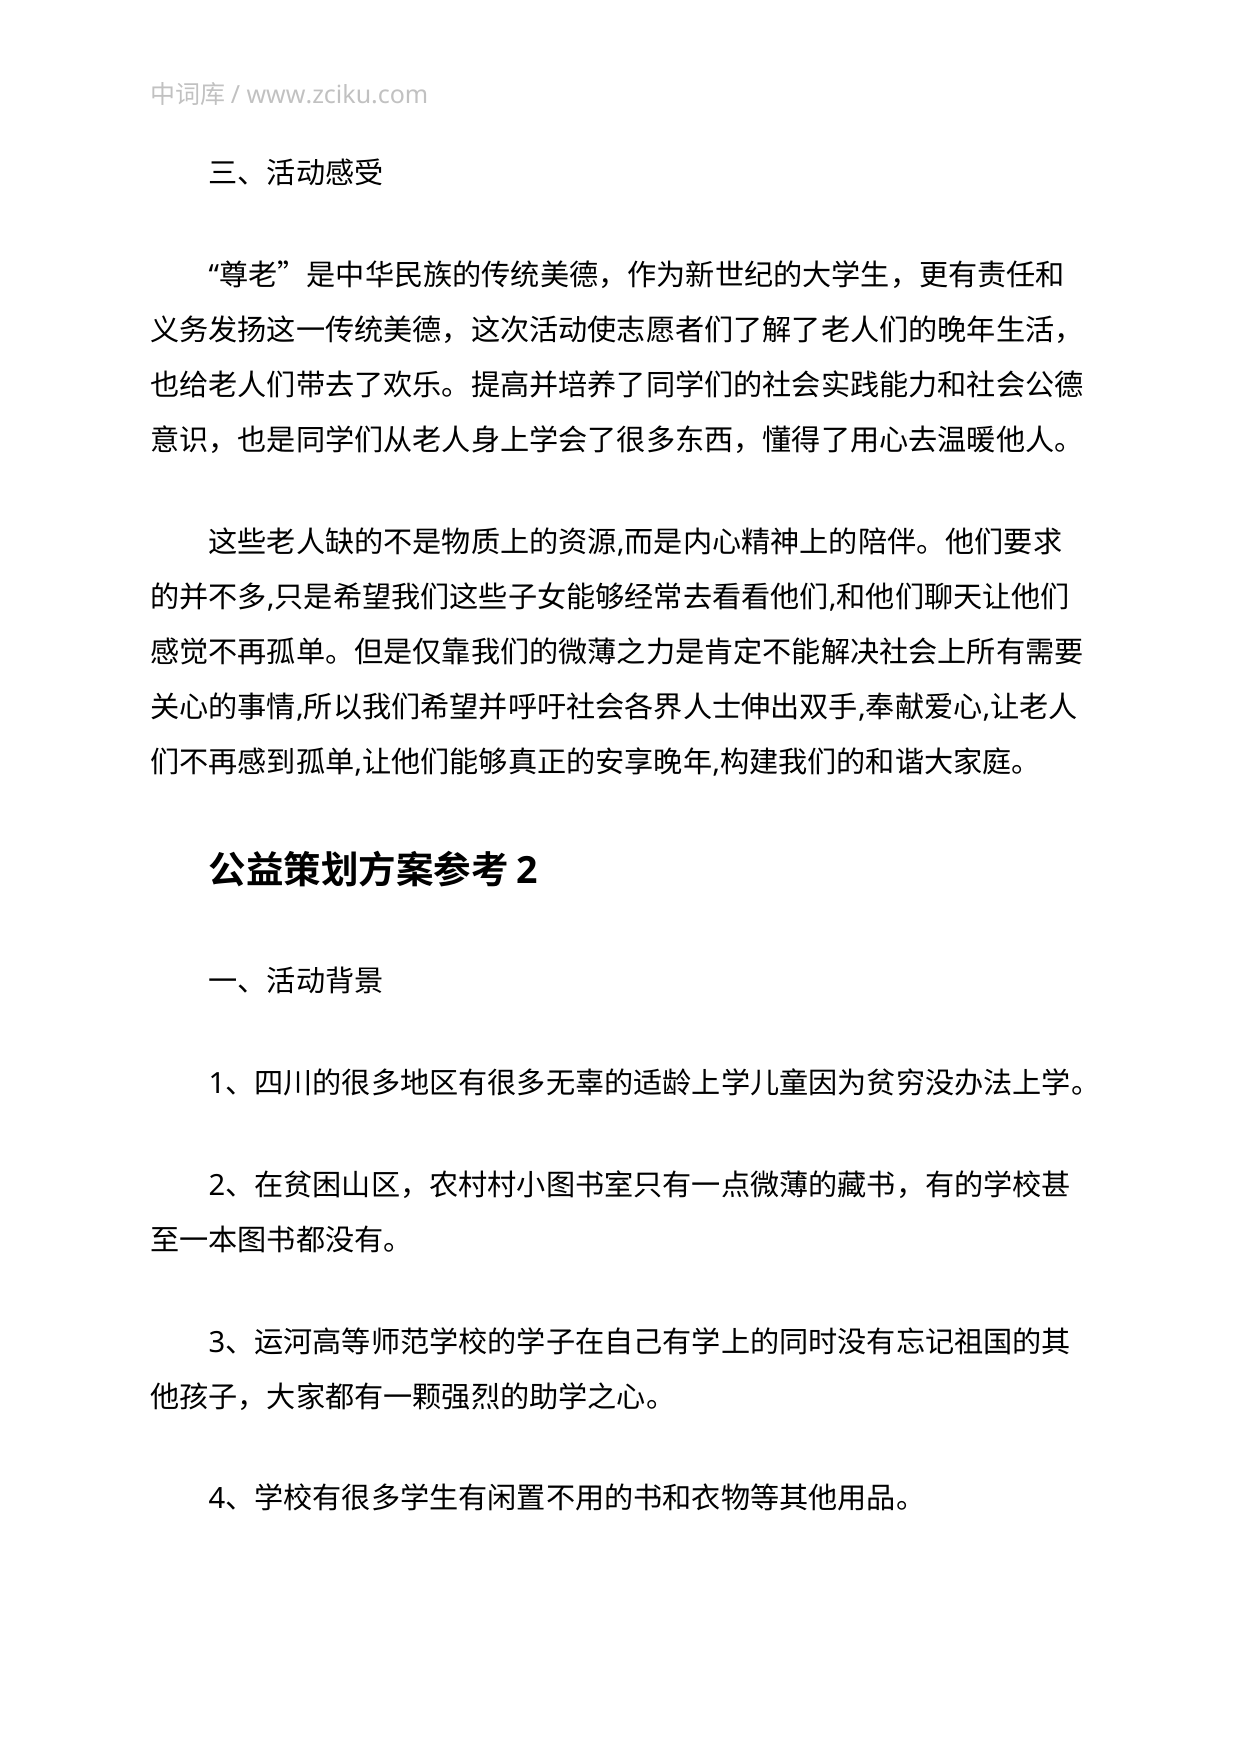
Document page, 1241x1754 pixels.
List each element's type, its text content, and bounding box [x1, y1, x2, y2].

text 2、在贫困山区，农村村小图书室只有一点微薄的藏书，有的学校甚至一本图书都没有。 [150, 1162, 1090, 1259]
text 三、活动感受 [150, 150, 1090, 192]
text 4、学校有很多学生有闲置不用的书和衣物等其他用品。 [150, 1475, 1090, 1517]
text “尊老”是中华民族的传统美德，作为新世纪的大学生，更有责任和义务发扬这一传统美德，这次活动使志愿者们了解了老人们的晚年生活，也给老人们带去了欢乐。提高并培养了同学们的社会实践能力和社会公德意识，也是同学们从老人身上学会了很多东西，懂得了用心去温暖他人。 [150, 252, 1090, 459]
text 公益策划方案参考2 [150, 840, 1090, 895]
text 这些老人缺的不是物质上的资源,而是内心精神上的陪伴。他们要求的并不多,只是希望我们这些子女能够经常去看看他们,和他们聊天让他们感觉不再孤单。但是仅靠我们的微薄之力是肯定不能解决社会上所有需要关心的事情,所以我们希望并呼吁社会各界人士伸出双手,奉献爱心,让老人们不再感到孤单,让他们能够真正的安享晚年,构建我们的和谐大家庭。 [150, 518, 1090, 781]
text 一、活动背景 [150, 958, 1090, 1000]
text 1、四川的很多地区有很多无辜的适龄上学儿童因为贫穷没办法上学。 [150, 1059, 1090, 1102]
text 3、运河高等师范学校的学子在自己有学上的同时没有忘记祖国的其他孩子，大家都有一颗强烈的助学之心。 [150, 1318, 1090, 1416]
